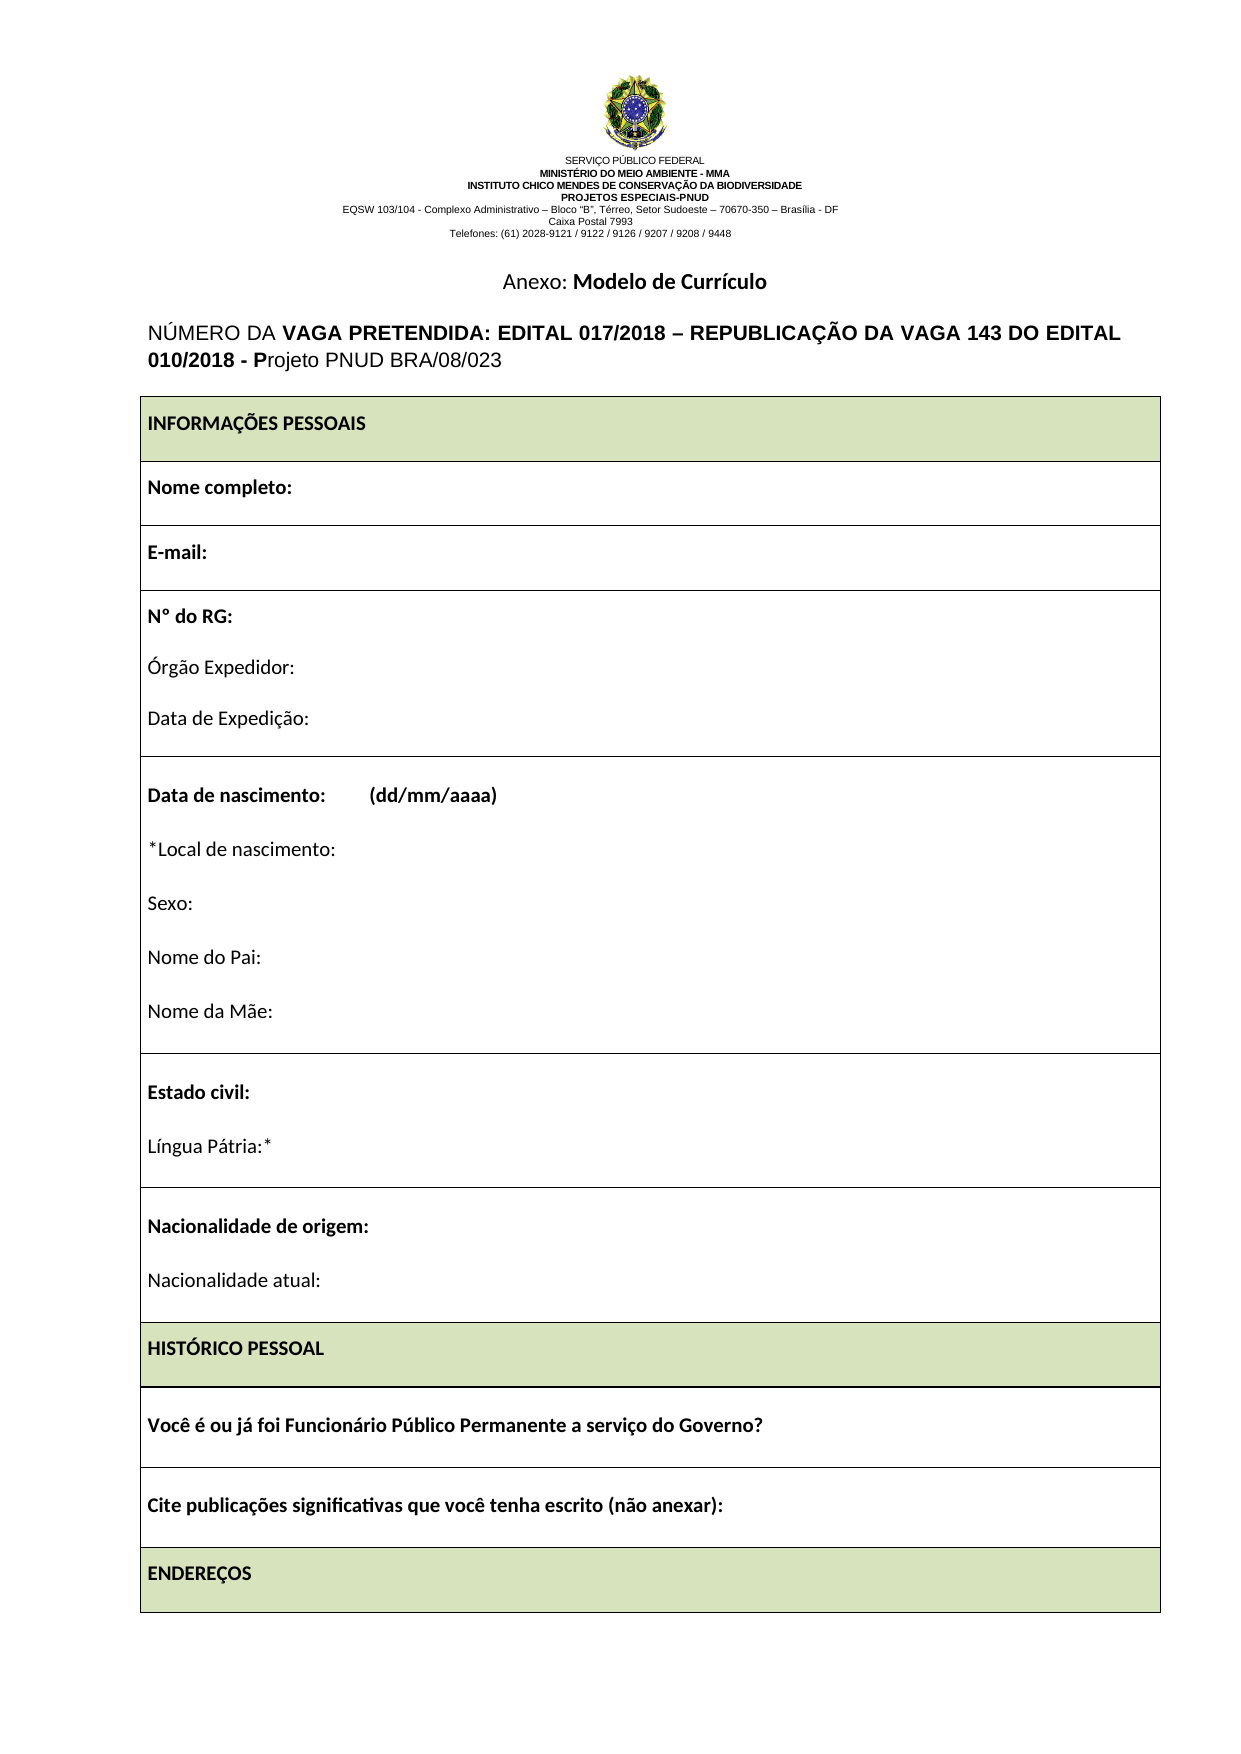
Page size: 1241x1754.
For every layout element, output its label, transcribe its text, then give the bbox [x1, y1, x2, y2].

table_cell Você é ou já foi Funcionário Público Permanente a serviço do Governo? [141, 1388, 1160, 1467]
table_cell ENDEREÇOS [141, 1548, 1160, 1612]
text Anexo: Modelo de Currículo [148, 267, 1122, 295]
table_cell Nº do RG: Órgão Expedidor: Data de Expedição: [141, 591, 1160, 756]
table_cell Estado civil: Língua Pátria:* [141, 1054, 1160, 1187]
table_cell E-mail: [141, 526, 1160, 590]
table_cell Nacionalidade de origem: Nacionalidade atual: [141, 1188, 1160, 1322]
table_header INFORMAÇÕES PESSOAIS [141, 397, 1160, 461]
table_cell Data de nascimento: (dd/mm/aaaa) *Local de nascimento: Sexo: Nome do Pai: Nome da Mãe: [141, 757, 1160, 1053]
text NÚMERO DA VAGA PRETENDIDA: EDITAL 017/2018 – REPUBLICAÇÃO DA VAGA 143 DO EDITAL 010/2018 - Projeto PNUD BRA/08/023 [148, 320, 1122, 372]
table_cell HISTÓRICO PESSOAL [141, 1323, 1160, 1386]
table_cell Cite publicações significativas que você tenha escrito (não anexar): [141, 1468, 1160, 1547]
table_cell Nome completo: [141, 462, 1160, 525]
